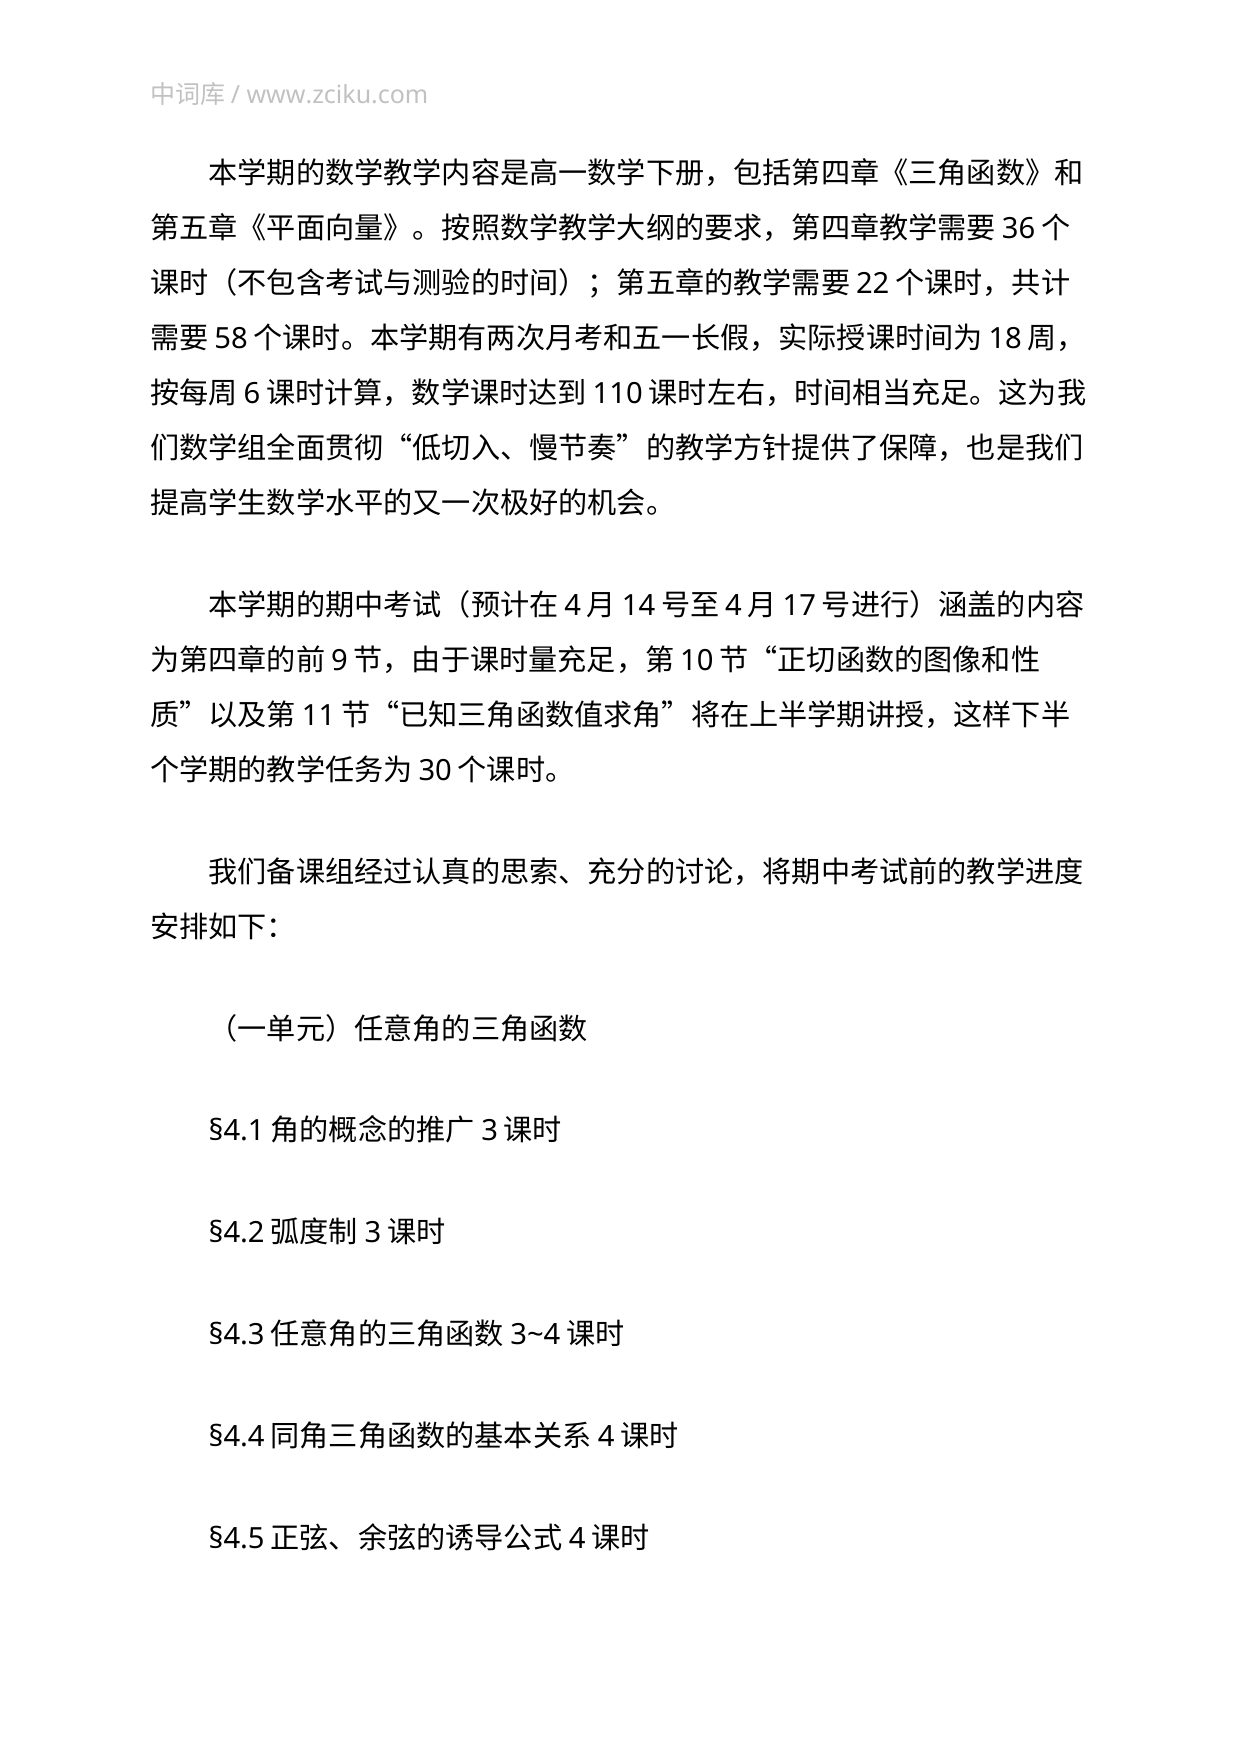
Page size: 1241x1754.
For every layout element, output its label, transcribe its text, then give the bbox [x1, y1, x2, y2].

text 本学期的期中考试（预计在4月14号至4月17号进行）涵盖的内容为第四章的前9节，由于课时量充足，第10节“正切函数的图像和性质”以及第11节“已知三角函数值求角”将在上半学期讲授，这样下半个学期的教学任务为30个课时。 [150, 582, 1090, 789]
text §4.4同角三角函数的基本关系 4课时 [150, 1413, 1090, 1455]
text §4.5正弦、余弦的诱导公式 4课时 [150, 1515, 1090, 1557]
text §4.3任意角的三角函数 3~4课时 [150, 1311, 1090, 1353]
text 我们备课组经过认真的思索、充分的讨论，将期中考试前的教学进度安排如下： [150, 848, 1090, 946]
text §4.2弧度制 3课时 [150, 1209, 1090, 1251]
text （一单元）任意角的三角函数 [150, 1005, 1090, 1047]
text 本学期的数学教学内容是高一数学下册，包括第四章《三角函数》和第五章《平面向量》。按照数学教学大纲的要求，第四章教学需要36个课时（不包含考试与测验的时间）；第五章的教学需要22个课时，共计需要58个课时。本学期有两次月考和五一长假，实际授课时间为18周，按每周6课时计算，数学课时达到110课时左右，时间相当充足。这为我们数学组全面贯彻“低切入、慢节奏”的教学方针提供了保障，也是我们提高学生数学水平的又一次极好的机会。 [150, 150, 1090, 522]
text §4.1角的概念的推广 3课时 [150, 1107, 1090, 1149]
